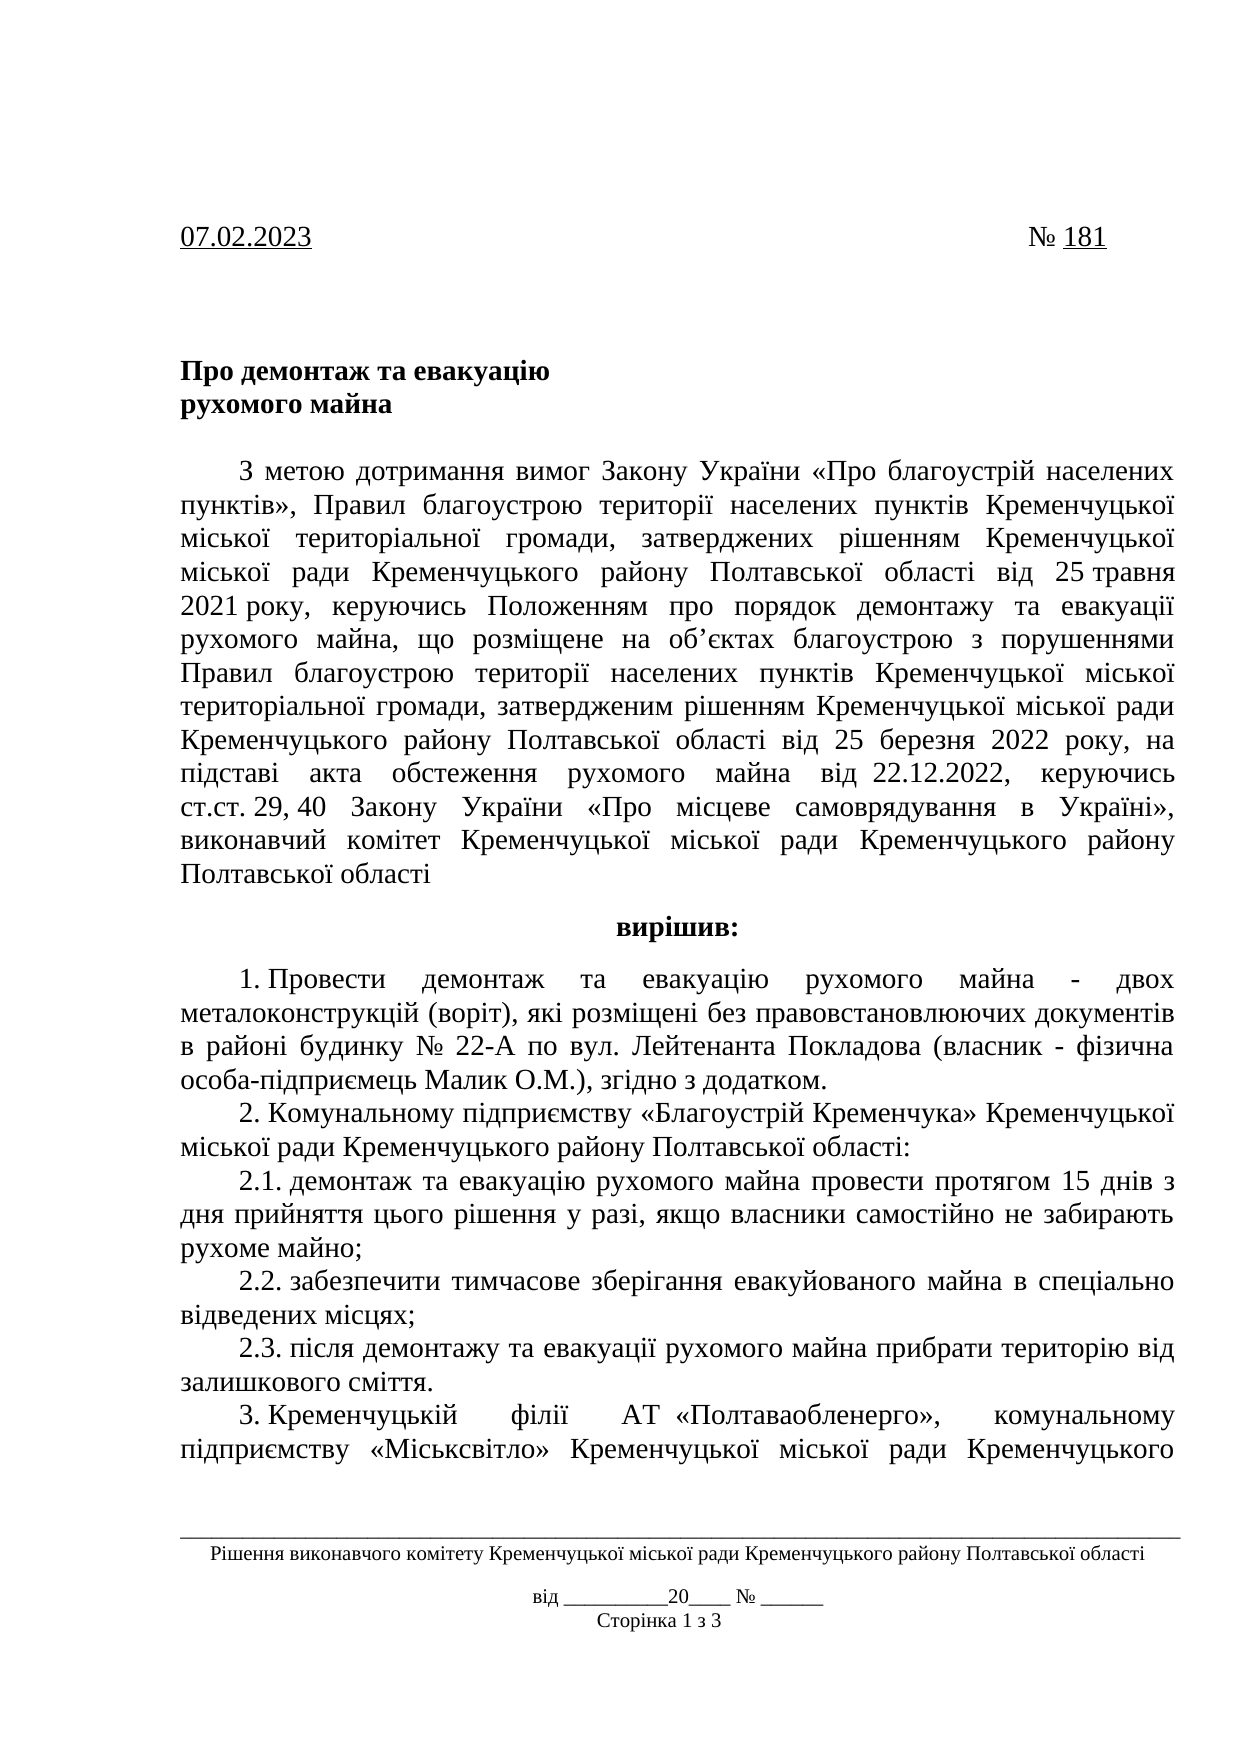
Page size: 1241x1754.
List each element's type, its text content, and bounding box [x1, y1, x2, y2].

text 2.3. після демонтажу та евакуації рухомого майна прибрати територію від залишкового сміття. [180, 1330, 1175, 1397]
text Про демонтаж та евакуацію [180, 353, 1175, 386]
text рухомого майна [180, 386, 1175, 420]
text 2. Комунальному підприємству «Благоустрій Кременчука» Кременчуцької міської ради Кременчуцького району Полтавської області: [180, 1096, 1175, 1163]
text 2.2. забезпечити тимчасове зберігання евакуйованого майна в спеціально відведених місцях; [180, 1263, 1175, 1330]
text 2.1. демонтаж та евакуацію рухомого майна провести протягом 15 днів з дня прийняття цього рішення у разі, якщо власники самостійно не забирають рухоме майно; [180, 1163, 1175, 1263]
text 07.02.2023 № 181 [180, 219, 1175, 252]
text З метою дотримання вимог Закону України «Про благоустрій населених пунктів», Правил благоустрою території населених пунктів Кременчуцької міської територіальної громади, затверджених рішенням Кременчуцької міської ради Кременчуцького району Полтавської області від 25 травня 2021 року, керуючись Положенням про порядок демонтажу та евакуації рухомого майна, що розміщене на об’єктах благоустрою з порушеннями Правил благоустрою території населених пунктів Кременчуцької міської територіальної громади, затвердженим рішенням Кременчуцької міської ради Кременчуцького району Полтавської області від 25 березня 2022 року, на підставі акта обстеження рухомого майна від 22.12.2022, керуючись ст.ст. 29, 40 Закону України «Про місцеве самоврядування в Україні», виконавчий комітет Кременчуцької міської ради Кременчуцького району Полтавської області [180, 453, 1175, 889]
text 1. Провести демонтаж та евакуацію рухомого майна - двох металоконструкцій (воріт), які розміщені без правовстановлюючих документів в районі будинку № 22-А по вул. Лейтенанта Покладова (власник - фізична особа-підприємець Малик О.М.), згідно з додатком. [180, 961, 1175, 1096]
text вирішив: [180, 909, 1175, 942]
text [180, 1397, 1175, 1464]
